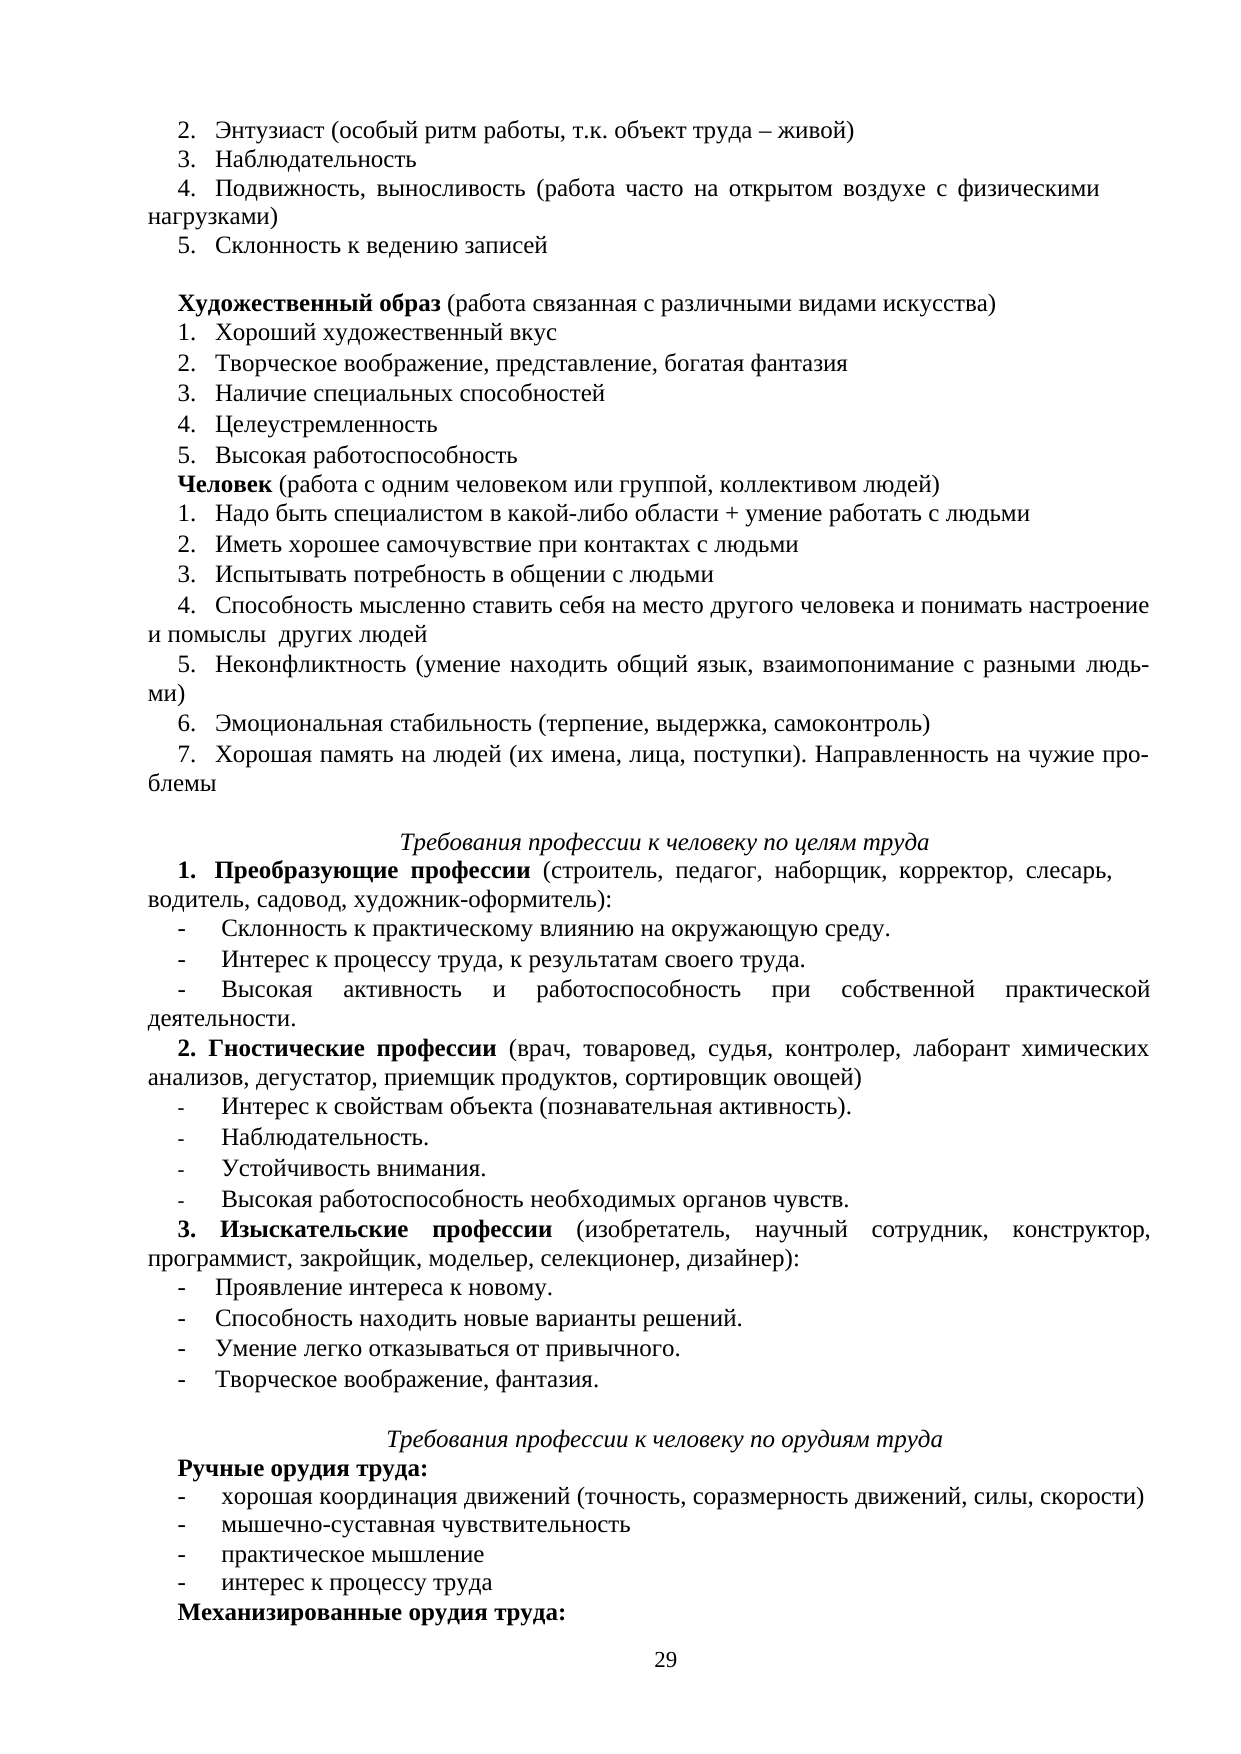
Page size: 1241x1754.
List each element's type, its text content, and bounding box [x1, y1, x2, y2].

list практическое мышление [177, 1539, 1194, 1567]
text Требования профессии к человеку по целям труда [399, 827, 1194, 856]
list Склонность к ведению записей [177, 230, 1194, 259]
list Высокая работоспособность необходимых органов чувств. [177, 1184, 1194, 1213]
list Наблюдательность. [177, 1122, 1194, 1151]
list Творческое воображение, фантазия. [177, 1364, 1194, 1393]
text Человек (работа с одним человеком или группой, коллективом людей) [177, 469, 1194, 498]
subtitle Механизированные орудия труда: [177, 1597, 1194, 1625]
list Высокая активность и работоспособность при собственной практической деятельности. [148, 974, 1152, 1032]
list хорошая координация движений (точность, соразмерность движений, силы, скорости) [177, 1482, 1194, 1510]
list Надо быть специалистом в какой-либо области + умение работать с людьми [177, 498, 1194, 527]
list Хорошая память на людей (их имена, лица, поступки). Направленность на чужие про- блемы [148, 739, 1152, 797]
list Эмоциональная стабильность (терпение, выдержка, самоконтроль) [177, 708, 1194, 737]
list Интерес к свойствам объекта (познавательная активность). [177, 1091, 1194, 1120]
text Требования профессии к человеку по орудиям труда [386, 1424, 1194, 1453]
list Подвижность, выносливость (работа часто на открытом воздухе с физическими нагрузками) [148, 173, 1151, 230]
list Испытывать потребность в общении с людьми [177, 559, 1194, 588]
list Наличие специальных способностей [177, 378, 1194, 407]
list Хороший художественный вкус [177, 317, 1194, 346]
list Энтузиаст (особый ритм работы, т.к. объект труда – живой) [177, 115, 1194, 144]
list Гностические профессии (врач, товаровед, судья, контролер, лаборант химических анализов, дегустатор, приемщик продуктов, сортировщик овощей) [148, 1033, 1152, 1091]
list Способность находить новые варианты решений. [177, 1303, 1194, 1332]
list Устойчивость внимания. [177, 1153, 1194, 1182]
subtitle Ручные орудия труда: [177, 1453, 1194, 1482]
list Умение легко отказываться от привычного. [177, 1333, 1194, 1362]
list Способность мысленно ставить себя на место другого человека и понимать настроение и помыслы других людей [148, 590, 1152, 648]
list интерес к процессу труда [177, 1567, 1194, 1596]
list Неконфликтность (умение находить общий язык, взаимопонимание с разными людь- ми) [148, 649, 1152, 707]
list Высокая работоспособность [177, 440, 1194, 469]
text Художественный образ (работа связанная с различными видами искусства) [177, 288, 1194, 317]
list Наблюдательность [177, 144, 1194, 173]
list Целеустремленность [177, 409, 1194, 438]
list Иметь хорошее самочувствие при контактах с людьми [177, 529, 1194, 557]
list Творческое воображение, представление, богатая фантазия [177, 348, 1194, 377]
list Преобразующие профессии (строитель, педагог, наборщик, корректор, слесарь, водитель, садовод, художник-оформитель): [148, 856, 1152, 913]
list Проявление интереса к новому. [177, 1272, 1194, 1301]
list Склонность к практическому влиянию на окружающую среду. [177, 913, 1194, 942]
list мышечно-суставная чувствительность [177, 1510, 1194, 1539]
list Интерес к процессу труда, к результатам своего труда. [177, 944, 1194, 973]
list Изыскательские профессии (изобретатель, научный сотрудник, конструктор, программист, закройщик, модельер, селекционер, дизайнер): [148, 1214, 1152, 1272]
